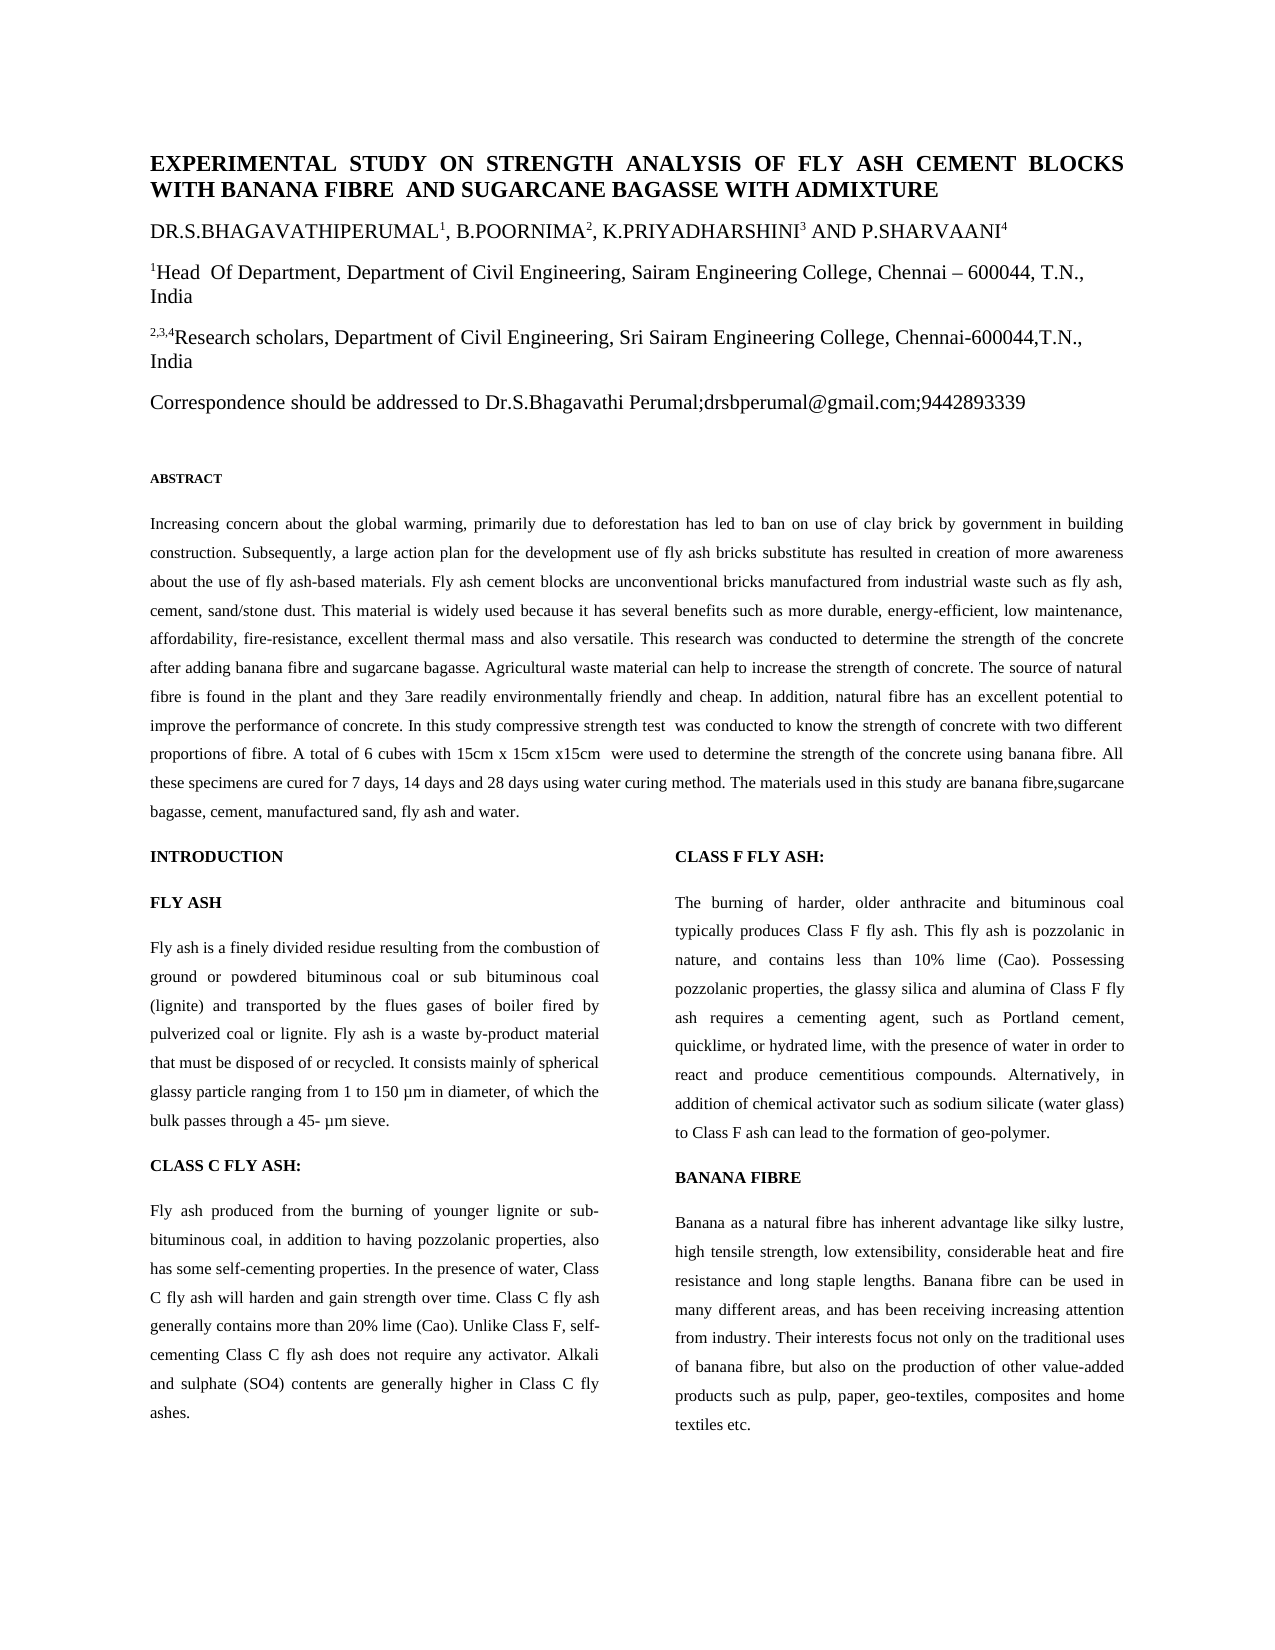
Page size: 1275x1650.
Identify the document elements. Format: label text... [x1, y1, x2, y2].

text Increasing concern about the global warming, primarily due to deforestation has led to ban on use of clay brick by government in building construction. Subsequently, a large action plan for the development use of fly ash bricks substitute has resulted in creation of more awareness about the use of fly ash-based materials. Fly ash cement blocks are unconventional bricks manufactured from industrial waste such as fly ash, cement, sand/stone dust. This material is widely used because it has several benefits such as more durable, energy-efficient, low maintenance, affordability, fire-resistance, excellent thermal mass and also versatile. This research was conducted to determine the strength of the concrete after adding banana fibre and sugarcane bagasse. Agricultural waste material can help to increase the strength of concrete. The source of natural fibre is found in the plant and they 3are readily environmentally friendly and cheap. In addition, natural fibre has an excellent potential to improve the performance of concrete. In this study compressive strength test was conducted to know the strength of concrete with two different proportions of fibre. A total of 6 cubes with 15cm x 15cm x15cm were used to determine the strength of the concrete using banana fibre. All these specimens are cured for 7 days, 14 days and 28 days using water curing method. The materials used in this study are banana fibre,sugarcane bagasse, cement, manufactured sand, fly ash and water. [150, 514, 1125, 821]
text 2,3,4Research scholars, Department of Civil Engineering, Sri Sairam Engineering College, Chennai-600044,T.N., India [150, 325, 1125, 373]
text CLASS C FLY ASH: [150, 1156, 600, 1175]
text INTRODUCTION [150, 847, 600, 866]
text FLY ASH [150, 892, 600, 912]
text CLASS F FLY ASH: [675, 847, 1125, 866]
text DR.S.BHAGAVATHIPERUMAL1, B.POORNIMA2, K.PRIYADHARSHINI3 AND P.SHARVAANI4 [150, 219, 1125, 243]
text EXPERIMENTAL STUDY ON STRENGTH ANALYSIS OF FLY ASH CEMENT BLOCKS WITH BANANA FIBRE AND SUGARCANE BAGASSE WITH ADMIXTURE [150, 150, 1125, 203]
text Fly ash produced from the burning of younger lignite or sub-bituminous coal, in addition to having pozzolanic properties, also has some self-cementing properties. In the presence of water, Class C fly ash will harden and gain strength over time. Class C fly ash generally contains more than 20% lime (Cao). Unlike Class F, self-cementing Class C fly ash does not require any activator. Alkali and sulphate (SO4) contents are generally higher in Class C fly ashes. [150, 1201, 600, 1422]
text Correspondence should be addressed to Dr.S.Bhagavathi Perumal;drsbperumal@gmail.com;9442893339 [150, 390, 1125, 414]
text Banana as a natural fibre has inherent advantage like silky lustre, high tensile strength, low extensibility, considerable heat and fire resistance and long staple lengths. Banana fibre can be used in many different areas, and has been receiving increasing attention from industry. Their interests focus not only on the traditional uses of banana fibre, but also on the production of other value-added products such as pulp, paper, geo-textiles, composites and home textiles etc. [675, 1213, 1125, 1434]
text BANANA FIBRE [675, 1168, 1125, 1187]
text Fly ash is a finely divided residue resulting from the combustion of ground or powdered bituminous coal or sub bituminous coal (lignite) and transported by the flues gases of boiler fired by pulverized coal or lignite. Fly ash is a waste by-product material that must be disposed of or recycled. It consists mainly of spherical glassy particle ranging from 1 to 150 µm in diameter, of which the bulk passes through a 45- µm sieve. [150, 938, 600, 1129]
text 1Head Of Department, Department of Civil Engineering, Sairam Engineering College, Chennai – 600044, T.N., India [150, 260, 1125, 308]
text The burning of harder, older anthracite and bituminous coal typically produces Class F fly ash. This fly ash is pozzolanic in nature, and contains less than 10% lime (Cao). Possessing pozzolanic properties, the glassy silica and alumina of Class F fly ash requires a cementing agent, such as Portland cement, quicklime, or hydrated lime, with the presence of water in order to react and produce cementitious compounds. Alternatively, in addition of chemical activator such as sodium silicate (water glass) to Class F ash can lead to the formation of geo-polymer. [675, 892, 1125, 1142]
text ABSTRACT [150, 471, 1125, 497]
